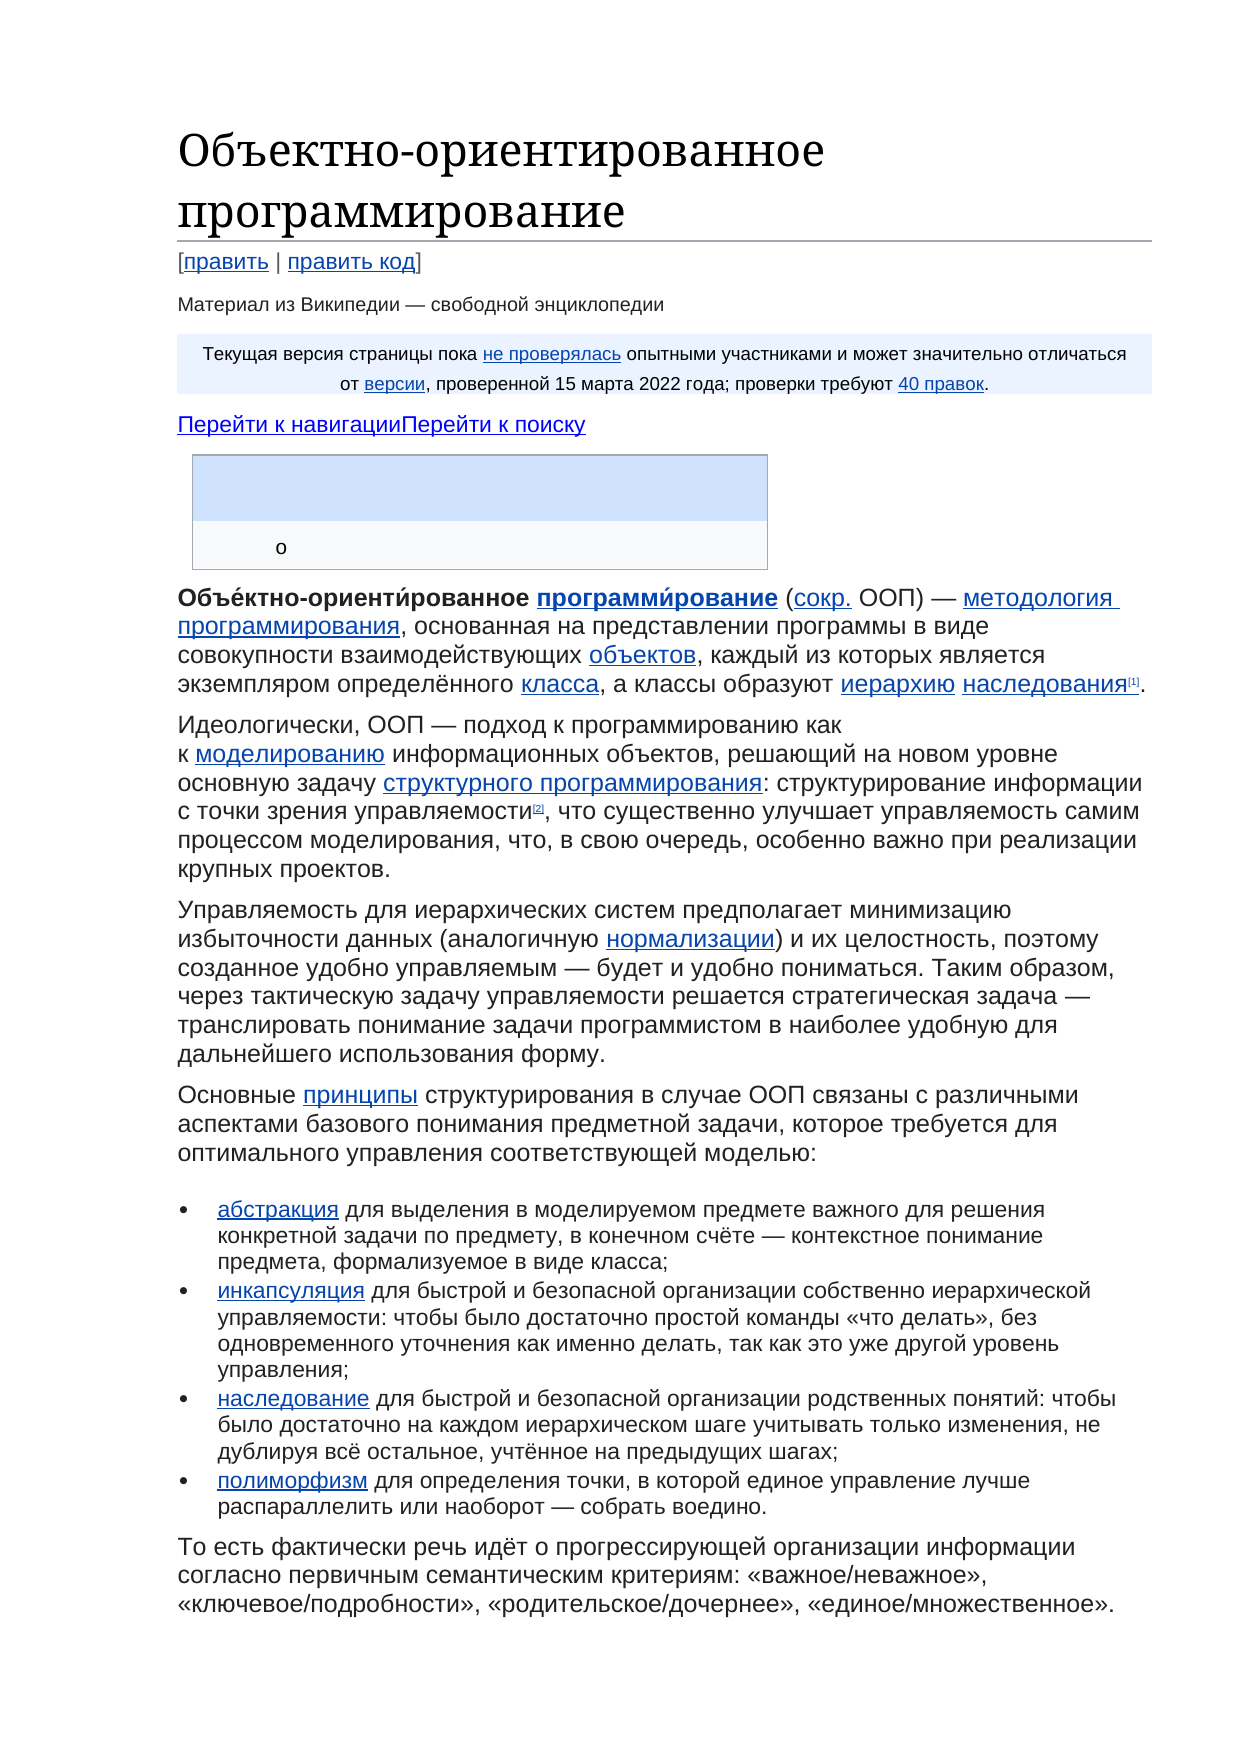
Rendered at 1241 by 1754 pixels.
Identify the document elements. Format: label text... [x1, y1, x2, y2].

text Материал из Википедии — свободной энциклопедии [177, 293, 1152, 316]
list полиморфизм для определения точки, в которой единое управление лучше распараллелить или наоборот — собрать воедино. [180, 1467, 1152, 1519]
text [править | править код] [177, 248, 1152, 274]
text Основные принципы структурирования в случае ООП связаны с различными аспектами базового понимания предметной задачи, которое требуется для оптимального управления соответствующей моделью: [177, 1080, 1152, 1166]
table_cell [193, 521, 767, 568]
list абстракция для выделения в моделируемом предмете важного для решения конкретной задачи по предмету, в конечном счёте — контекстное понимание предмета, формализуемое в виде класса; [180, 1196, 1152, 1274]
list наследование для быстрой и безопасной организации родственных понятий: чтобы было достаточно на каждом иерархическом шаге учитывать только изменения, не дублируя всё остальное, учтённое на предыдущих шагах; [180, 1385, 1152, 1464]
text Перейти к навигацииПерейти к поиску [177, 411, 1152, 437]
text Текущая версия страницы пока не проверялась опытными участниками и может значительно отличаться от версии, проверенной 15 марта 2022 года; проверки требуют 40 правок. [177, 334, 1152, 394]
text Идеологически, ООП — подход к программированию как к моделированию информационных объектов, решающий на новом уровне основную задачу структурного программирования: структурирование информации с точки зрения управляемости[2], что существенно улучшает управляемость самим процессом моделирования, что, в свою очередь, особенно важно при реализации крупных проектов. [177, 710, 1152, 883]
list инкапсуляция для быстрой и безопасной организации собственно иерархической управляемости: чтобы было достаточно простой команды «что делать», без одновременного уточнения как именно делать, так как это уже другой уровень управления; [180, 1277, 1152, 1382]
text Управляемость для иерархических систем предполагает минимизацию избыточности данных (аналогичную нормализации) и их целостность, поэтому созданное удобно управляемым — будет и удобно пониматься. Таким образом, через тактическую задачу управляемости решается стратегическая задача — транслировать понимание задачи программистом в наиболее удобную для дальнейшего использования форму. [177, 895, 1152, 1068]
subtitle Объектно-ориентированное программирование [177, 118, 1152, 240]
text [177, 1532, 1152, 1618]
text Объе́ктно-ориенти́рованное программи́рование (сокр. ООП) — методология программирования, основанная на представлении программы в виде совокупности взаимодействующих объектов, каждый из которых является экземпляром определённого класса, а классы образуют иерархию наследования[1]. [177, 583, 1152, 698]
table_header [193, 456, 767, 521]
